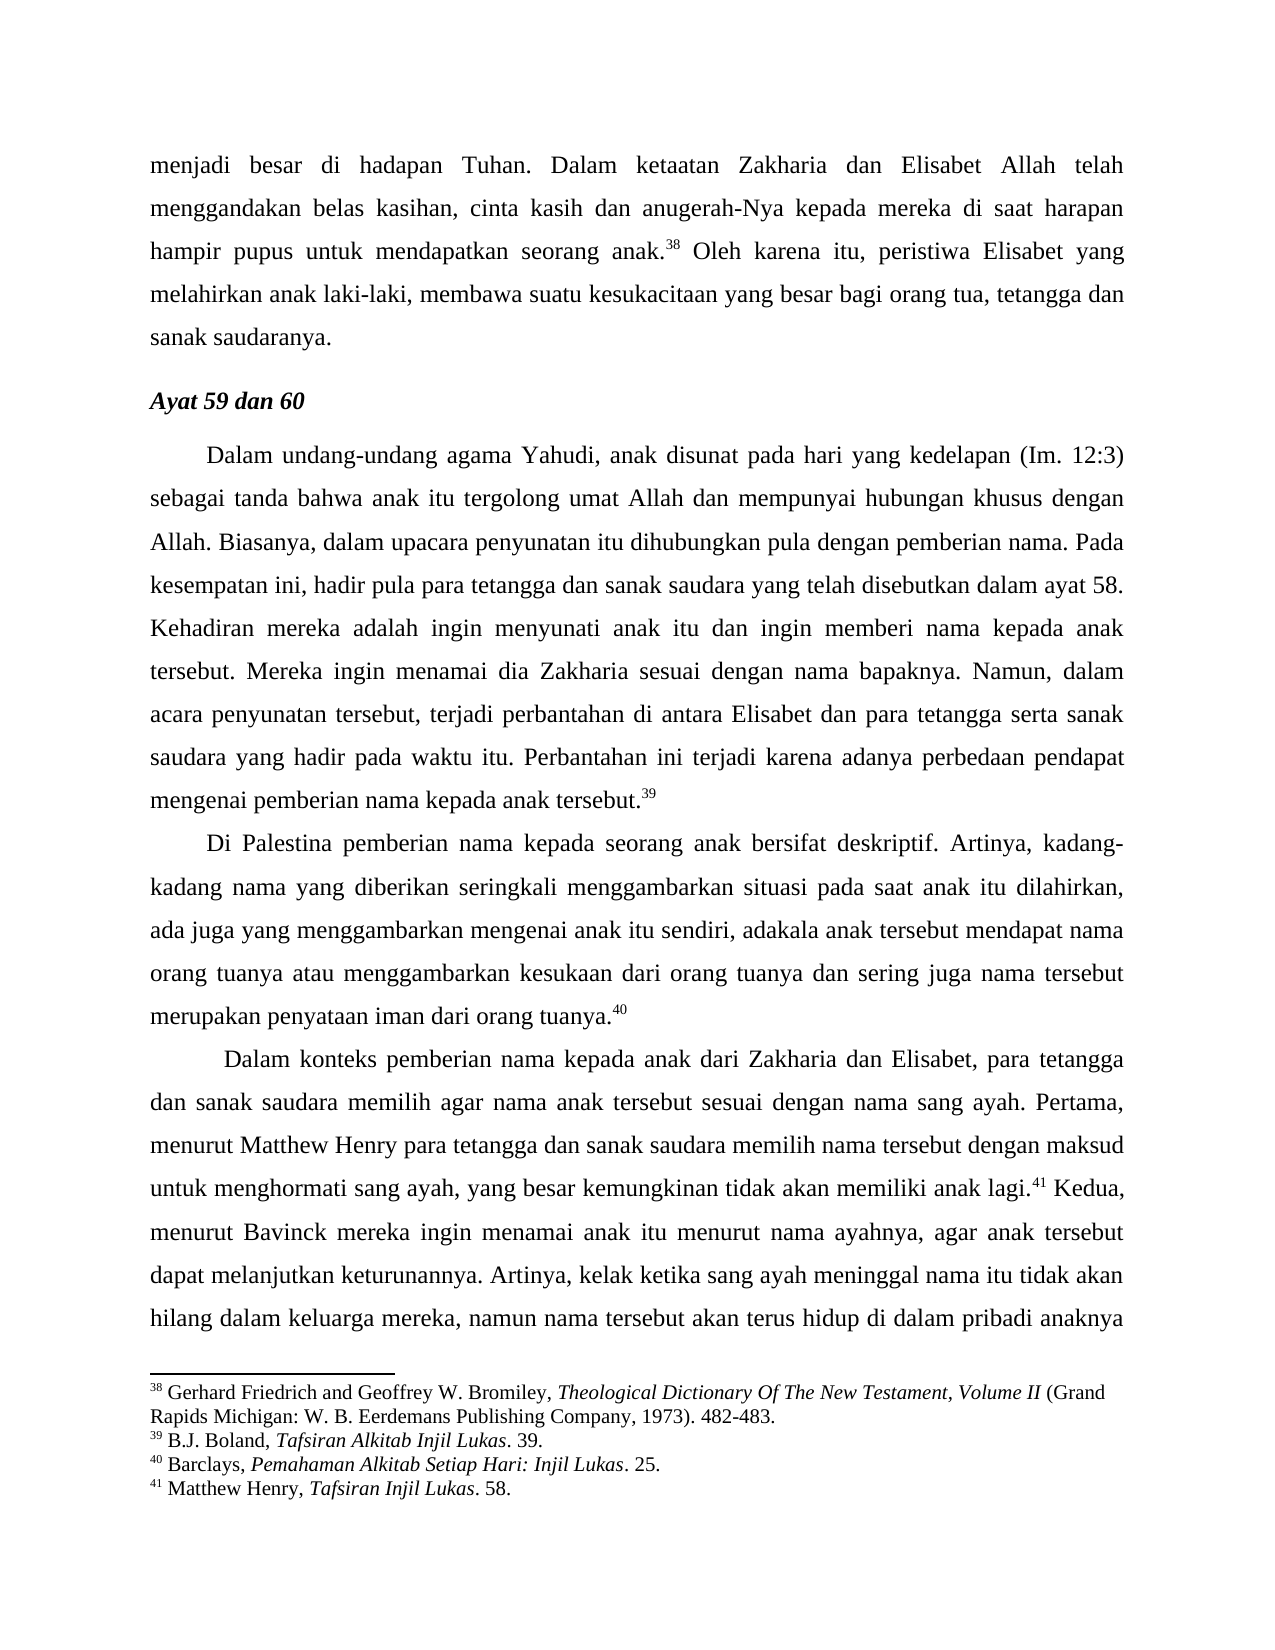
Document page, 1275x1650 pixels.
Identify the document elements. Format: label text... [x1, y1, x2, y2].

text Ayat 59 dan 60 [150, 386, 1125, 415]
text Dalam undang-undang agama Yahudi, anak disunat pada hari yang kedelapan (Im. 12:3) sebagai tanda bahwa anak itu tergolong umat Allah dan mempunyai hubungan khusus dengan Allah. Biasanya, dalam upacara penyunatan itu dihubungkan pula dengan pemberian nama. Pada kesempatan ini, hadir pula para tetangga dan sanak saudara yang telah disebutkan dalam ayat 58. Kehadiran mereka adalah ingin menyunati anak itu dan ingin memberi nama kepada anak tersebut. Mereka ingin menamai dia Zakharia sesuai dengan nama bapaknya. Namun, dalam acara penyunatan tersebut, terjadi perbantahan di antara Elisabet dan para tetangga serta sanak saudara yang hadir pada waktu itu. Perbantahan ini terjadi karena adanya perbedaan pendapat mengenai pemberian nama kepada anak tersebut. [150, 440, 1125, 814]
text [150, 150, 1125, 351]
text Di Palestina pemberian nama kepada seorang anak bersifat deskriptif. Artinya, kadang-kadang nama yang diberikan seringkali menggambarkan situasi pada saat anak itu dilahirkan, ada juga yang menggambarkan mengenai anak itu sendiri, adakala anak tersebut mendapat nama orang tuanya atau menggambarkan kesukaan dari orang tuanya dan sering juga nama tersebut merupakan penyataan iman dari orang tuanya. [150, 828, 1125, 1030]
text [150, 1044, 1125, 1332]
